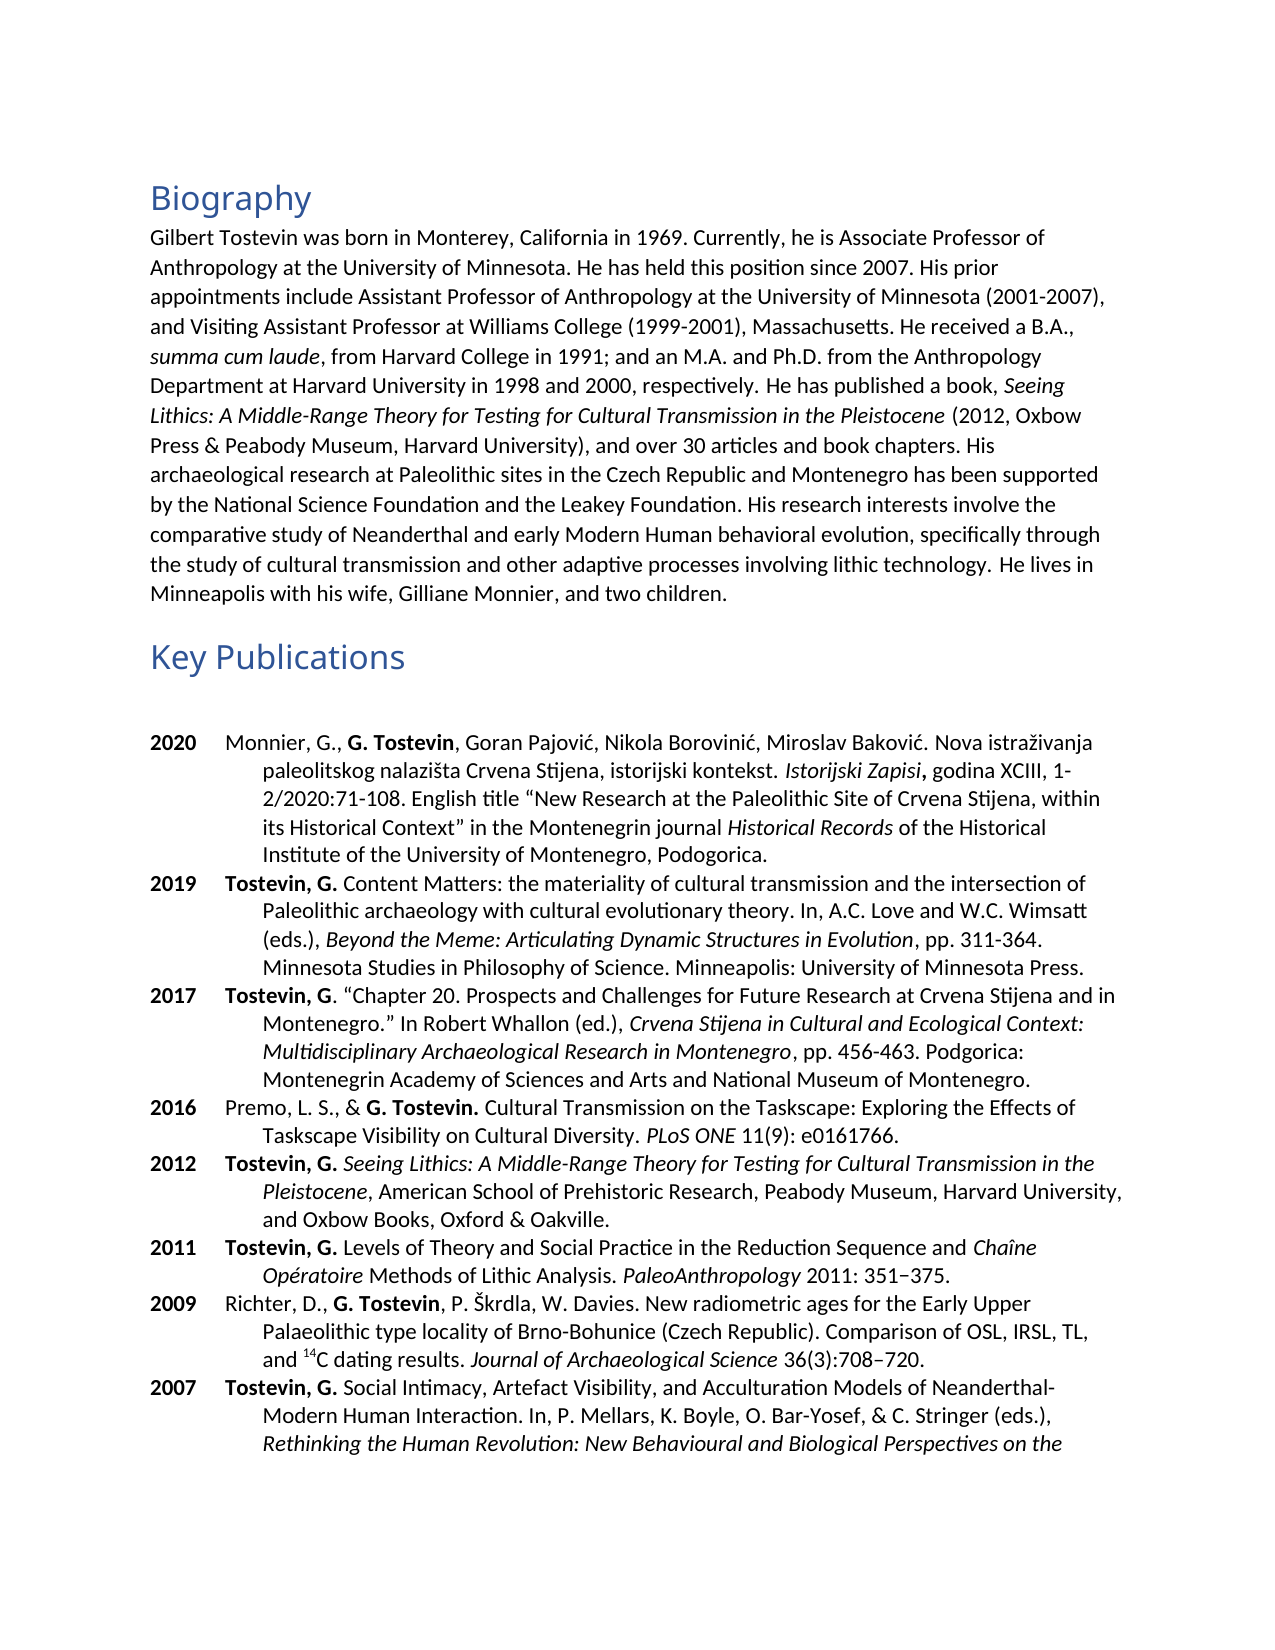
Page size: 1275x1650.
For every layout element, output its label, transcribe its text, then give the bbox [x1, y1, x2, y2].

text 2017 Tostevin, G. “Chapter 20. Prospects and Challenges for Future Research at Crvena Stijena and in Montenegro.” In Robert Whallon (ed.), Crvena Stijena in Cultural and Ecological Context: Multidisciplinary Archaeological Research in Montenegro, pp. 456-463. Podgorica: Montenegrin Academy of Sciences and Arts and National Museum of Montenegro. [150, 981, 1125, 1093]
subtitle Biography [150, 175, 1125, 220]
text 2020 Monnier, G., G. Tostevin, Goran Pajović, Nikola Borovinić, Miroslav Baković. Nova istraživanja paleolitskog nalazišta Crvena Stijena, istorijski kontekst. Istorijski Zapisi, godina XCIII, 1-2/2020:71-108. English title “New Research at the Paleolithic Site of Crvena Stijena, within its Historical Context” in the Montenegrin journal Historical Records of the Historical Institute of the University of Montenegro, Podogorica. [150, 728, 1125, 869]
text Gilbert Tostevin was born in Monterey, California in 1969. Currently, he is Associate Professor of Anthropology at the University of Minnesota. He has held this position since 2007. His prior appointments include Assistant Professor of Anthropology at the University of Minnesota (2001-2007), and Visiting Assistant Professor at Williams College (1999-2001), Massachusetts. He received a B.A., summa cum laude, from Harvard College in 1991; and an M.A. and Ph.D. from the Anthropology Department at Harvard University in 1998 and 2000, respectively. He has published a book, Seeing Lithics: A Middle-Range Theory for Testing for Cultural Transmission in the Pleistocene (2012, Oxbow Press & Peabody Museum, Harvard University), and over 30 articles and book chapters. His archaeological research at Paleolithic sites in the Czech Republic and Montenegro has been supported by the National Science Foundation and the Leakey Foundation. His research interests involve the comparative study of Neanderthal and early Modern Human behavioral evolution, specifically through the study of cultural transmission and other adaptive processes involving lithic technology. He lives in Minneapolis with his wife, Gilliane Monnier, and two children. [150, 223, 1125, 607]
text 2016 Premo, L. S., & G. Tostevin. Cultural Transmission on the Taskscape: Exploring the Effects of Taskscape Visibility on Cultural Diversity. PLoS ONE 11(9): e0161766. [150, 1093, 1125, 1149]
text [150, 1373, 1125, 1457]
text 2011 Tostevin, G. Levels of Theory and Social Practice in the Reduction Sequence and Chaîne Opératoire Methods of Lithic Analysis. PaleoAnthropology 2011: 351−375. [150, 1233, 1125, 1289]
text 2019 Tostevin, G. Content Matters: the materiality of cultural transmission and the intersection of Paleolithic archaeology with cultural evolutionary theory. In, A.C. Love and W.C. Wimsatt (eds.), Beyond the Meme: Articulating Dynamic Structures in Evolution, pp. 311-364. Minnesota Studies in Philosophy of Science. Minneapolis: University of Minnesota Press. [150, 869, 1125, 981]
text 2009 Richter, D., G. Tostevin, P. Škrdla, W. Davies. New radiometric ages for the Early Upper Palaeolithic type locality of Brno-Bohunice (Czech Republic). Comparison of OSL, IRSL, TL, and 14C dating results. Journal of Archaeological Science 36(3):708–720. [150, 1289, 1125, 1373]
text 2012 Tostevin, G. Seeing Lithics: A Middle-Range Theory for Testing for Cultural Transmission in the Pleistocene, American School of Prehistoric Research, Peabody Museum, Harvard University, and Oxbow Books, Oxford & Oakville. [150, 1149, 1125, 1233]
subtitle Key Publications [150, 634, 1125, 679]
